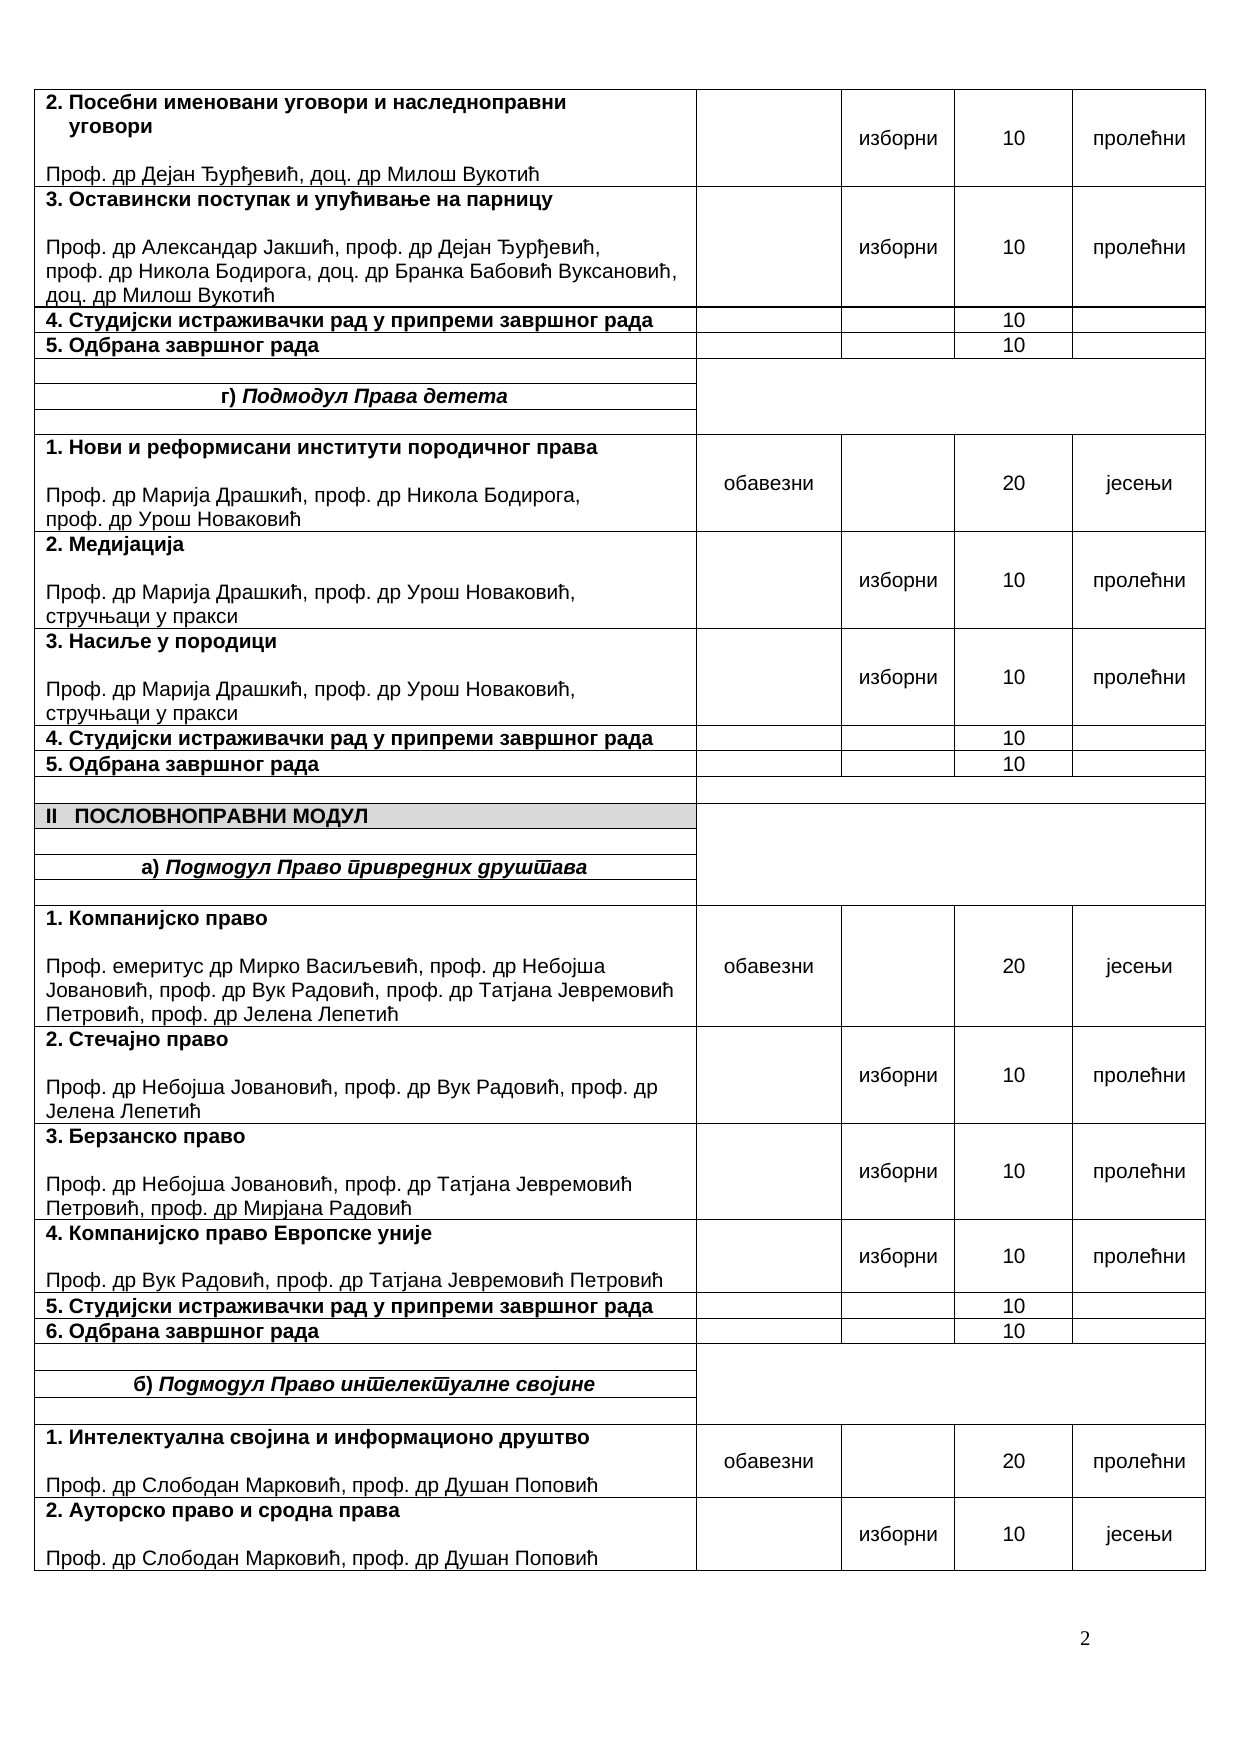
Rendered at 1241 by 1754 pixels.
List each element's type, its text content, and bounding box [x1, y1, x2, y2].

table_cell [697, 1027, 841, 1122]
table_cell [697, 726, 841, 750]
table_cell [697, 532, 841, 628]
table_cell [35, 410, 696, 434]
table_cell [1073, 751, 1205, 776]
table_cell пролећни [1073, 90, 1205, 186]
table_cell 10 [955, 532, 1072, 628]
table_cell [697, 1319, 841, 1343]
table_cell [35, 880, 696, 905]
table_cell 1. Интелектуална својина и информационо друштво Проф. др Слободан Марковић, проф. др Душан Поповић [35, 1425, 696, 1497]
table_cell обавезни [697, 906, 841, 1026]
table_cell [1073, 333, 1205, 357]
table_cell јесењи [1073, 1498, 1205, 1570]
table_cell 10 [955, 1293, 1072, 1318]
table_cell [35, 1344, 696, 1370]
table_cell изборни [842, 1027, 954, 1122]
table_cell 4. Студијски истраживачки рад у припреми завршног рада [35, 308, 696, 332]
table_cell [842, 726, 954, 750]
table_cell 2. Стечајно право Проф. др Небојша Јовановић, проф. др Вук Радовић, проф. др Јелена Лепетић [35, 1027, 696, 1122]
table_cell пролећни [1073, 1027, 1205, 1122]
table_cell г) Подмодул Права детета [35, 384, 696, 408]
table_cell 4. Студијски истраживачки рад у припреми завршног рада [35, 726, 696, 750]
table_cell изборни [842, 1124, 954, 1219]
table_cell 2. Посебни именовани уговори и наследноправни уговори Проф. др Дејан Ђурђевић, доц. др Милош Вукотић [35, 90, 696, 186]
table_cell [842, 1293, 954, 1318]
table_cell а) Подмодул Право привредних друштава [35, 855, 696, 879]
table_cell пролећни [1073, 187, 1205, 306]
table_cell [697, 308, 841, 332]
table_cell [697, 1344, 1205, 1424]
table_cell пролећни [1073, 532, 1205, 628]
table_cell 6. Одбрана завршног рада [35, 1319, 696, 1343]
table_cell изборни [842, 532, 954, 628]
table_cell [697, 777, 1205, 803]
table_cell 4. Компанијско право Европске уније Проф. др Вук Радовић, проф. др Татјана Јевремовић Петровић [35, 1220, 696, 1292]
table_cell изборни [842, 187, 954, 306]
table_cell изборни [842, 1220, 954, 1292]
table_cell пролећни [1073, 1220, 1205, 1292]
table_cell 20 [955, 435, 1072, 531]
table_cell 20 [955, 1425, 1072, 1497]
table_cell [697, 1220, 841, 1292]
table_cell 5. Одбрана завршног рада [35, 751, 696, 776]
table_cell јесењи [1073, 906, 1205, 1026]
table_cell 10 [955, 1498, 1072, 1570]
table_cell 2. Медијација Проф. др Марија Драшкић, проф. др Урош Новаковић, стручњаци у пракси [35, 532, 696, 628]
table_cell [697, 333, 841, 357]
table_cell 10 [955, 1319, 1072, 1343]
table_cell [1073, 726, 1205, 750]
table_cell 10 [955, 187, 1072, 306]
table_cell пролећни [1073, 1124, 1205, 1219]
table_cell [1073, 1319, 1205, 1343]
table_cell [1073, 308, 1205, 332]
table_cell [842, 1425, 954, 1497]
table_cell [697, 187, 841, 306]
table_cell 1. Компанијско право Проф. емеритус др Мирко Васиљевић, проф. др Небојша Јовановић, проф. др Вук Радовић, проф. др Татјана Јевремовић Петровић, проф. др Јелена Лепетић [35, 906, 696, 1026]
table_cell [842, 435, 954, 531]
table_cell [697, 804, 1205, 905]
table_cell [842, 906, 954, 1026]
table_cell [842, 333, 954, 357]
table_cell [35, 359, 696, 383]
table_cell [697, 359, 1205, 434]
table_cell обавезни [697, 1425, 841, 1497]
table_cell [697, 90, 841, 186]
table_cell 5. Одбрана завршног рада [35, 333, 696, 357]
table_cell [35, 829, 696, 854]
table_cell 10 [955, 90, 1072, 186]
table_cell 10 [955, 308, 1072, 332]
table_cell [35, 777, 696, 803]
table_cell 10 [955, 1124, 1072, 1219]
table_cell јесењи [1073, 435, 1205, 531]
table_cell [842, 1319, 954, 1343]
table_cell [697, 1293, 841, 1318]
table_cell [842, 308, 954, 332]
table_cell 10 [955, 1027, 1072, 1122]
table_cell 10 [955, 751, 1072, 776]
table_cell [697, 629, 841, 724]
table_cell [697, 1498, 841, 1570]
table_cell 2. Ауторско право и сродна права Проф. др Слободан Марковић, проф. др Душан Поповић [35, 1498, 696, 1570]
table_cell [1073, 1293, 1205, 1318]
table_cell изборни [842, 90, 954, 186]
table_cell изборни [842, 629, 954, 724]
table_cell [842, 751, 954, 776]
table_cell 1. Нови и реформисани институти породичног права Проф. др Марија Драшкић, проф. др Никола Бодирога, проф. др Урош Новаковић [35, 435, 696, 531]
table_cell 10 [955, 629, 1072, 724]
table_cell обавезни [697, 435, 841, 531]
table_cell II ПОСЛОВНОПРАВНИ МОДУЛ [35, 804, 696, 828]
table_cell 10 [955, 726, 1072, 750]
table_cell 20 [955, 906, 1072, 1026]
table_cell 5. Студијски истраживачки рад у припреми завршног рада [35, 1293, 696, 1318]
table_cell [697, 751, 841, 776]
table_cell 3. Оставински поступак и упућивање на парницу Проф. др Александар Јакшић, проф. др Дејан Ђурђевић, проф. др Никола Бодирога, доц. др Бранка Бабовић Вуксановић, доц. др Милош Вукотић [35, 187, 696, 306]
table_cell 10 [955, 333, 1072, 357]
table_cell б) Подмодул Право интелектуалне својине [35, 1371, 696, 1397]
table_cell [35, 1398, 696, 1424]
table_cell 10 [955, 1220, 1072, 1292]
table_cell пролећни [1073, 629, 1205, 724]
table_cell 3. Берзанско право Проф. др Небојша Јовановић, проф. др Татјана Јевремовић Петровић, проф. др Мирјана Радовић [35, 1124, 696, 1219]
table_cell [697, 1124, 841, 1219]
table_cell 3. Насиље у породици Проф. др Марија Драшкић, проф. др Урош Новаковић, стручњаци у пракси [35, 629, 696, 724]
table_cell изборни [842, 1498, 954, 1570]
table_cell пролећни [1073, 1425, 1205, 1497]
